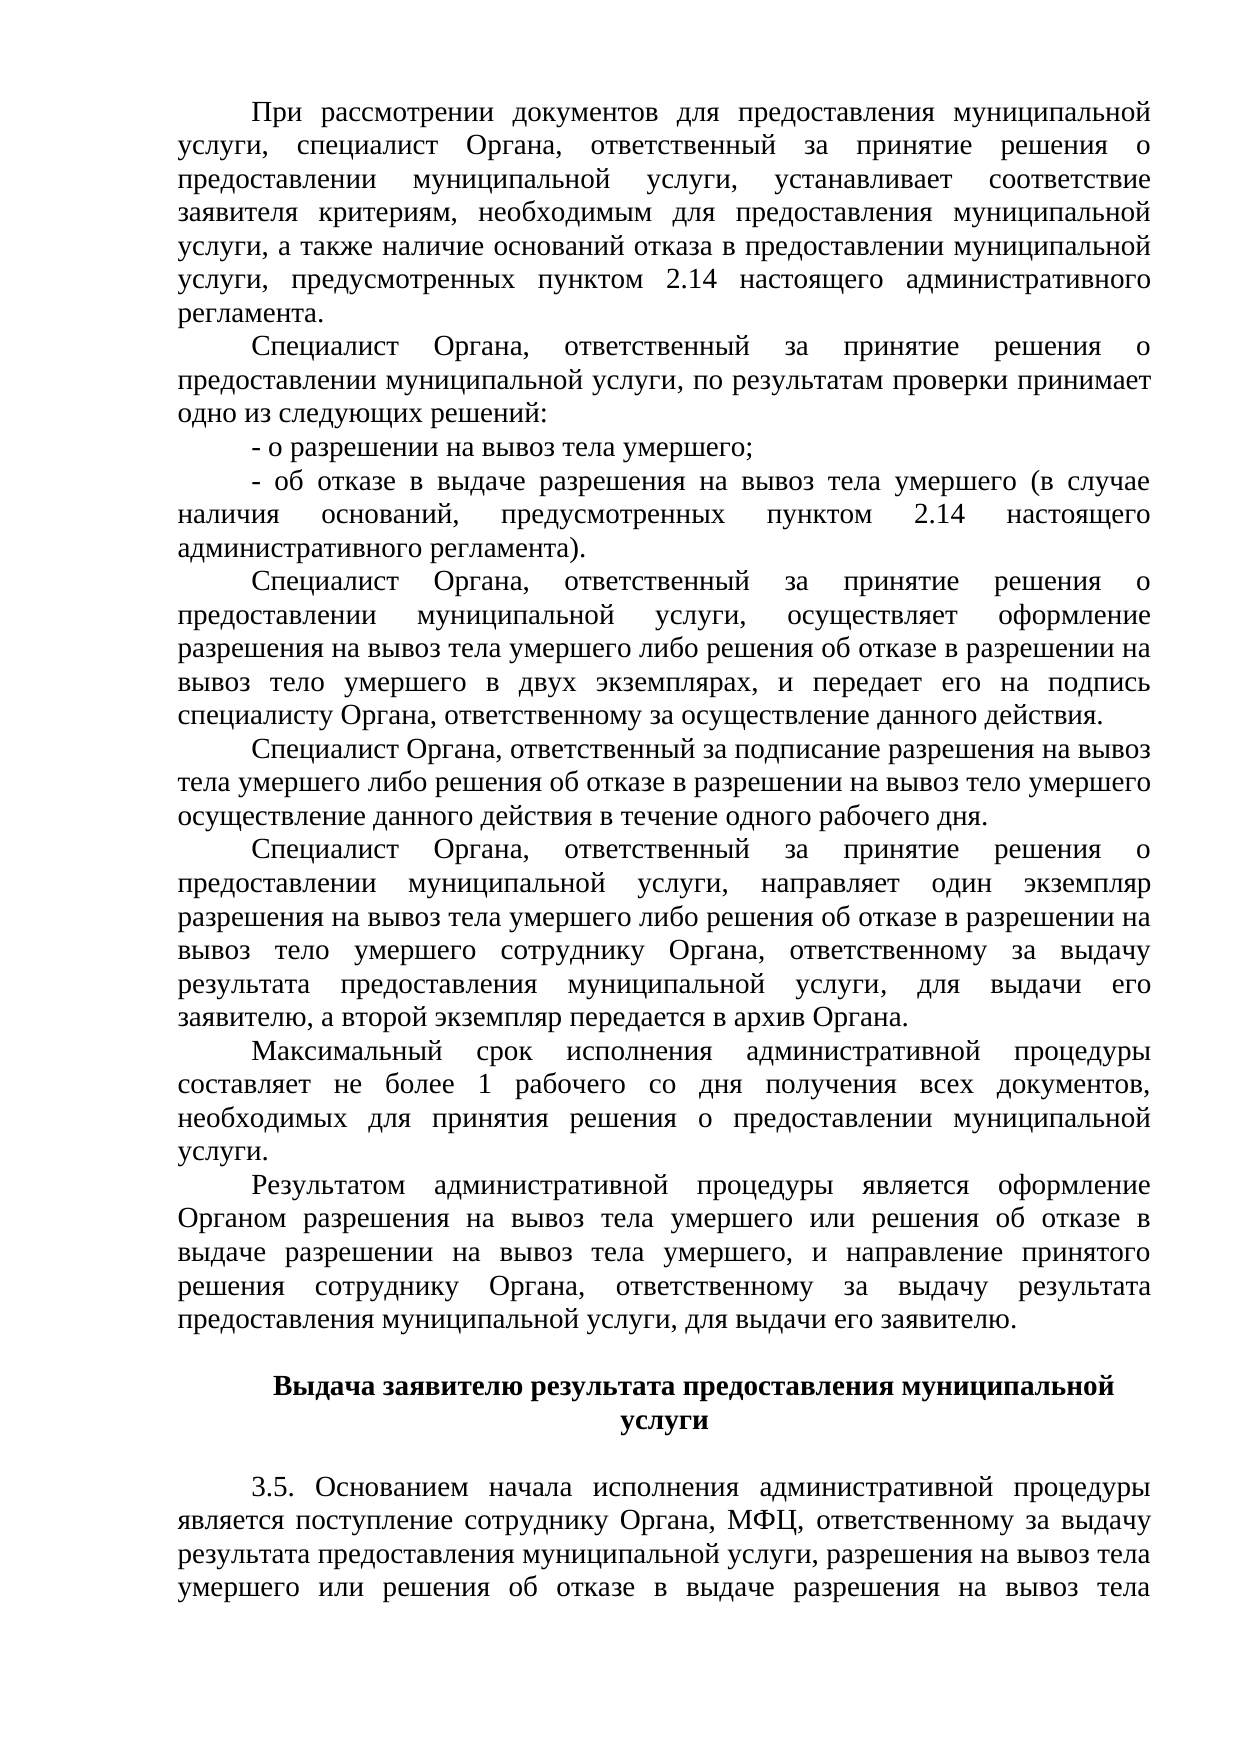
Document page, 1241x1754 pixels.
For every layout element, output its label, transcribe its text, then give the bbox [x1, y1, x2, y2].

text Выдача заявителю результата предоставления муниципальной услуги [177, 1368, 1152, 1435]
text Максимальный срок исполнения административной процедуры составляет не более 1 рабочего со дня получения всех документов, необходимых для принятия решения о предоставлении муниципальной услуги. [177, 1033, 1152, 1167]
text Специалист Органа, ответственный за принятие решения о предоставлении муниципальной услуги, по результатам проверки принимает одно из следующих решений: [177, 328, 1152, 429]
text - о разрешении на вывоз тела умершего; [177, 429, 1152, 463]
text Специалист Органа, ответственный за принятие решения о предоставлении муниципальной услуги, осуществляет оформление разрешения на вывоз тела умершего либо решения об отказе в разрешении на вывоз тело умершего в двух экземплярах, и передает его на подпись специалисту Органа, ответственному за осуществление данного действия. [177, 563, 1152, 731]
text Специалист Органа, ответственный за подписание разрешения на вывоз тела умершего либо решения об отказе в разрешении на вывоз тело умершего осуществление данного действия в течение одного рабочего дня. [177, 731, 1152, 832]
text Результатом административной процедуры является оформление Органом разрешения на вывоз тела умершего или решения об отказе в выдаче разрешении на вывоз тела умершего, и направление принятого решения сотруднику Органа, ответственному за выдачу результата предоставления муниципальной услуги, для выдачи его заявителю. [177, 1167, 1152, 1335]
text - об отказе в выдаче разрешения на вывоз тела умершего (в случае наличия оснований, предусмотренных пунктом 2.14 настоящего административного регламента). [177, 463, 1152, 563]
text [177, 1469, 1152, 1603]
text Специалист Органа, ответственный за принятие решения о предоставлении муниципальной услуги, направляет один экземпляр разрешения на вывоз тела умершего либо решения об отказе в разрешении на вывоз тело умершего сотруднику Органа, ответственному за выдачу результата предоставления муниципальной услуги, для выдачи его заявителю, а второй экземпляр передается в архив Органа. [177, 832, 1152, 1033]
text При рассмотрении документов для предоставления муниципальной услуги, специалист Органа, ответственный за принятие решения о предоставлении муниципальной услуги, устанавливает соответствие заявителя критериям, необходимым для предоставления муниципальной услуги, а также наличие оснований отказа в предоставлении муниципальной услуги, предусмотренных пунктом 2.14 настоящего административного регламента. [177, 94, 1152, 328]
